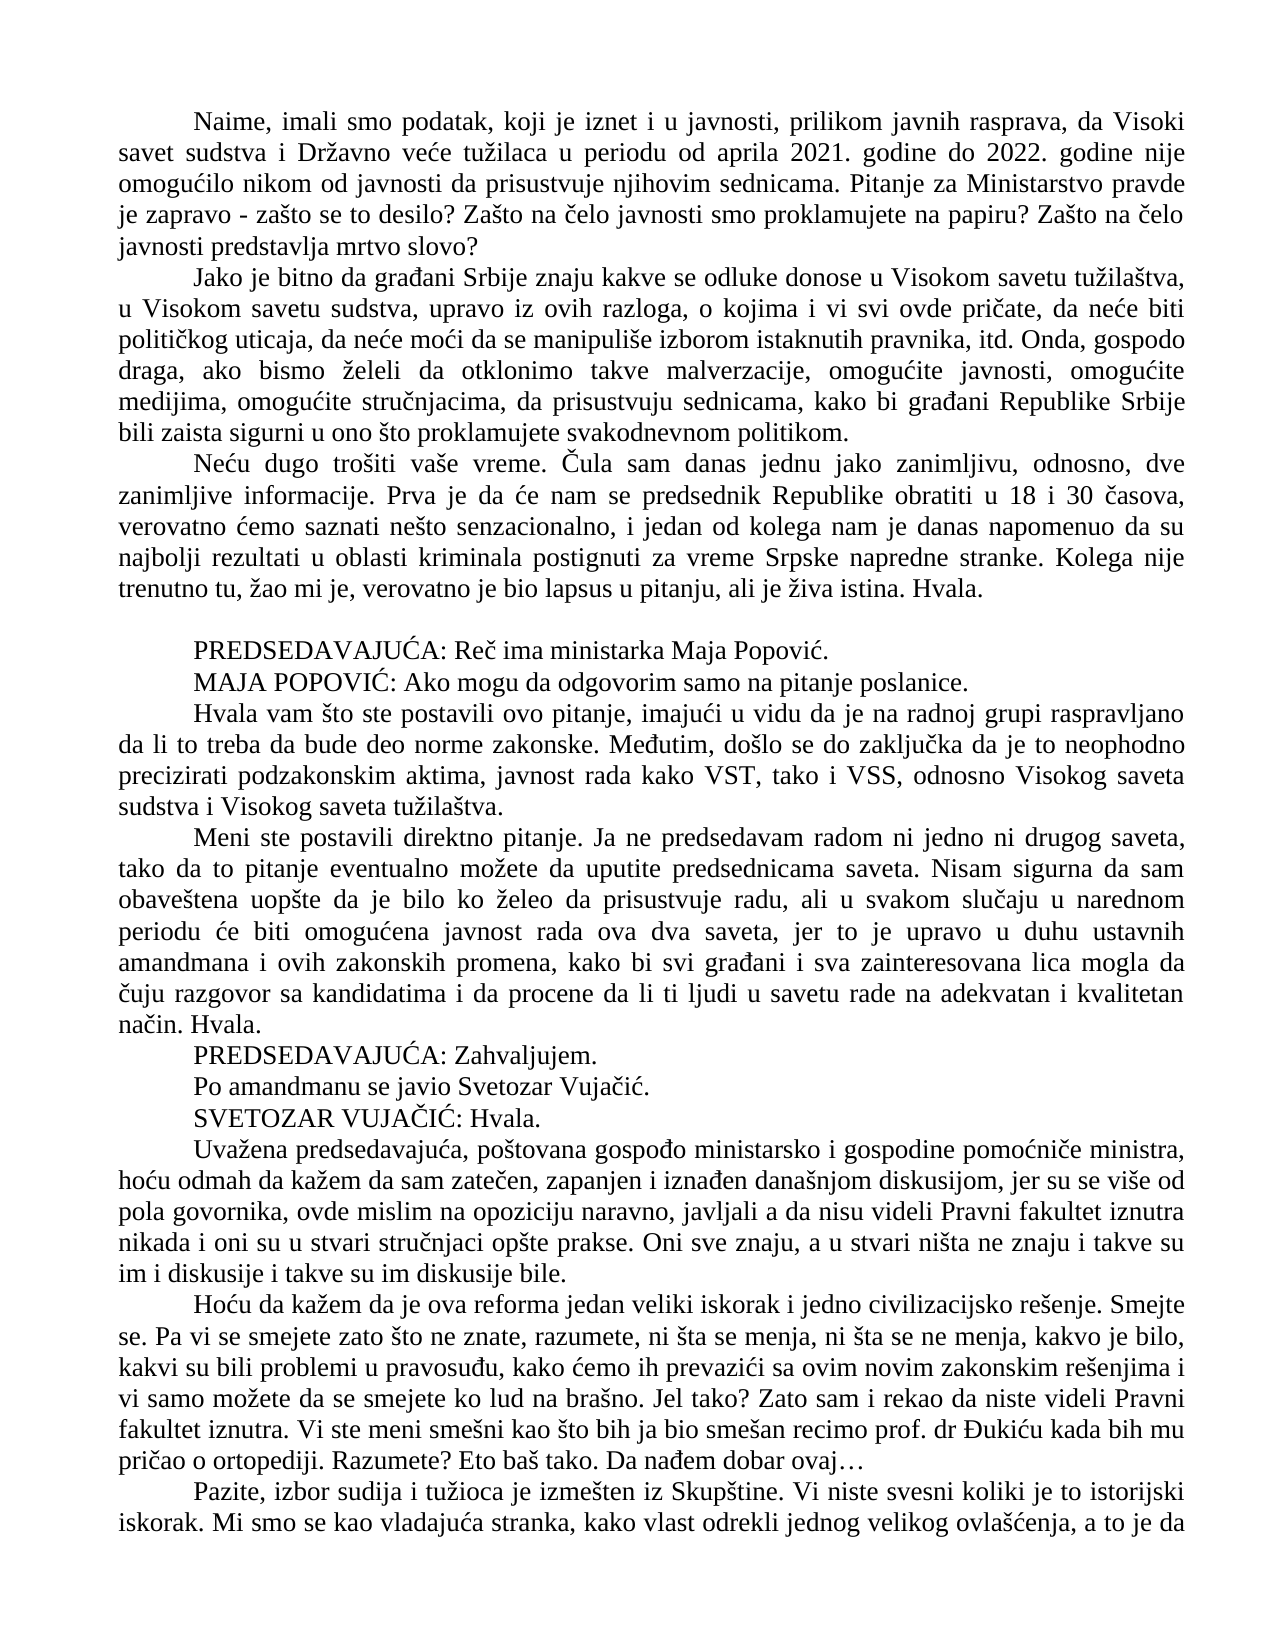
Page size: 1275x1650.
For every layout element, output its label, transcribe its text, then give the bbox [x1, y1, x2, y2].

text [118, 1475, 1186, 1538]
text Neću dugo trošiti vaše vreme. Čula sam danas jednu jako zanimljivu, odnosno, dve zanimljive informacije. Prva je da će nam se predsednik Republike obratiti u 18 i 30 časova, verovatno ćemo saznati nešto senzacionalno, i jedan od kolega nam je danas napomenuo da su najbolji rezultati u oblasti kriminala postignuti za vreme Srpske napredne stranke. Kolega nije trenutno tu, žao mi je, verovatno je bio lapsus u pitanju, ali je živa istina. Hvala. [118, 448, 1186, 603]
text Po amandmanu se javio Svetozar Vujačić. [118, 1071, 1186, 1102]
text PREDSEDAVAJUĆA: Zahvaljujem. [118, 1039, 1186, 1071]
text Naime, imali smo podatak, koji je iznet i u javnosti, prilikom javnih rasprava, da Visoki savet sudstva i Državno veće tužilaca u periodu od aprila 2021. godine do 2022. godine nije omogućilo nikom od javnosti da prisustvuje njihovim sednicama. Pitanje za Ministarstvo pravde je zapravo - zašto se to desilo? Zašto na čelo javnosti smo proklamujete na papiru? Zašto na čelo javnosti predstavlja mrtvo slovo? [118, 105, 1186, 261]
text PREDSEDAVAJUĆA: Reč ima ministarka Maja Popović. [118, 634, 1186, 666]
text Meni ste postavili direktno pitanje. Ja ne predsedavam radom ni jedno ni drugog saveta, tako da to pitanje eventualno možete da uputite predsednicama saveta. Nisam sigurna da sam obaveštena uopšte da je bilo ko želeo da prisustvuje radu, ali u svakom slučaju u narednom periodu će biti omogućena javnost rada ova dva saveta, jer to je upravo u duhu ustavnih amandmana i ovih zakonskih promena, kako bi svi građani i sva zainteresovana lica mogla da čuju razgovor sa kandidatima i da procene da li ti ljudi u savetu rade na adekvatan i kvalitetan način. Hvala. [118, 821, 1186, 1039]
text MAJA POPOVIĆ: Ako mogu da odgovorim samo na pitanje poslanice. [118, 666, 1186, 697]
text Hoću da kažem da je ova reforma jedan veliki iskorak i jedno civilizacijsko rešenje. Smejte se. Pa vi se smejete zato što ne znate, razumete, ni šta se menja, ni šta se ne menja, kakvo je bilo, kakvi su bili problemi u pravosuđu, kako ćemo ih prevazići sa ovim novim zakonskim rešenjima i vi samo možete da se smejete ko lud na brašno. Jel tako? Zato sam i rekao da niste videli Pravni fakultet iznutra. Vi ste meni smešni kao što bih ja bio smešan recimo prof. dr Đukiću kada bih mu pričao o ortopediji. Razumete? Eto baš tako. Da nađem dobar ovaj… [118, 1288, 1186, 1475]
text Hvala vam što ste postavili ovo pitanje, imajući u vidu da je na radnoj grupi raspravljano da li to treba da bude deo norme zakonske. Međutim, došlo se do zaključka da je to neophodno precizirati podzakonskim aktima, javnost rada kako VST, tako i VSS, odnosno Visokog saveta sudstva i Visokog saveta tužilaštva. [118, 697, 1186, 821]
text SVETOZAR VUJAČIĆ: Hvala. [118, 1102, 1186, 1133]
text Uvažena predsedavajuća, poštovana gospođo ministarsko i gospodine pomoćniče ministra, hoću odmah da kažem da sam zatečen, zapanjen i iznađen današnjom diskusijom, jer su se više od pola govornika, ovde mislim na opoziciju naravno, javljali a da nisu videli Pravni fakultet iznutra nikada i oni su u stvari stručnjaci opšte prakse. Oni sve znaju, a u stvari ništa ne znaju i takve su im i diskusije i takve su im diskusije bile. [118, 1133, 1186, 1288]
text Jako je bitno da građani Srbije znaju kakve se odluke donose u Visokom savetu tužilaštva, u Visokom savetu sudstva, upravo iz ovih razloga, o kojima i vi svi ovde pričate, da neće biti političkog uticaja, da neće moći da se manipuliše izborom istaknutih pravnika, itd. Onda, gospodo draga, ako bismo želeli da otklonimo takve malverzacije, omogućite javnosti, omogućite medijima, omogućite stručnjacima, da prisustvuju sednicama, kako bi građani Republike Srbije bili zaista sigurni u ono što proklamujete svakodnevnom politikom. [118, 261, 1186, 448]
